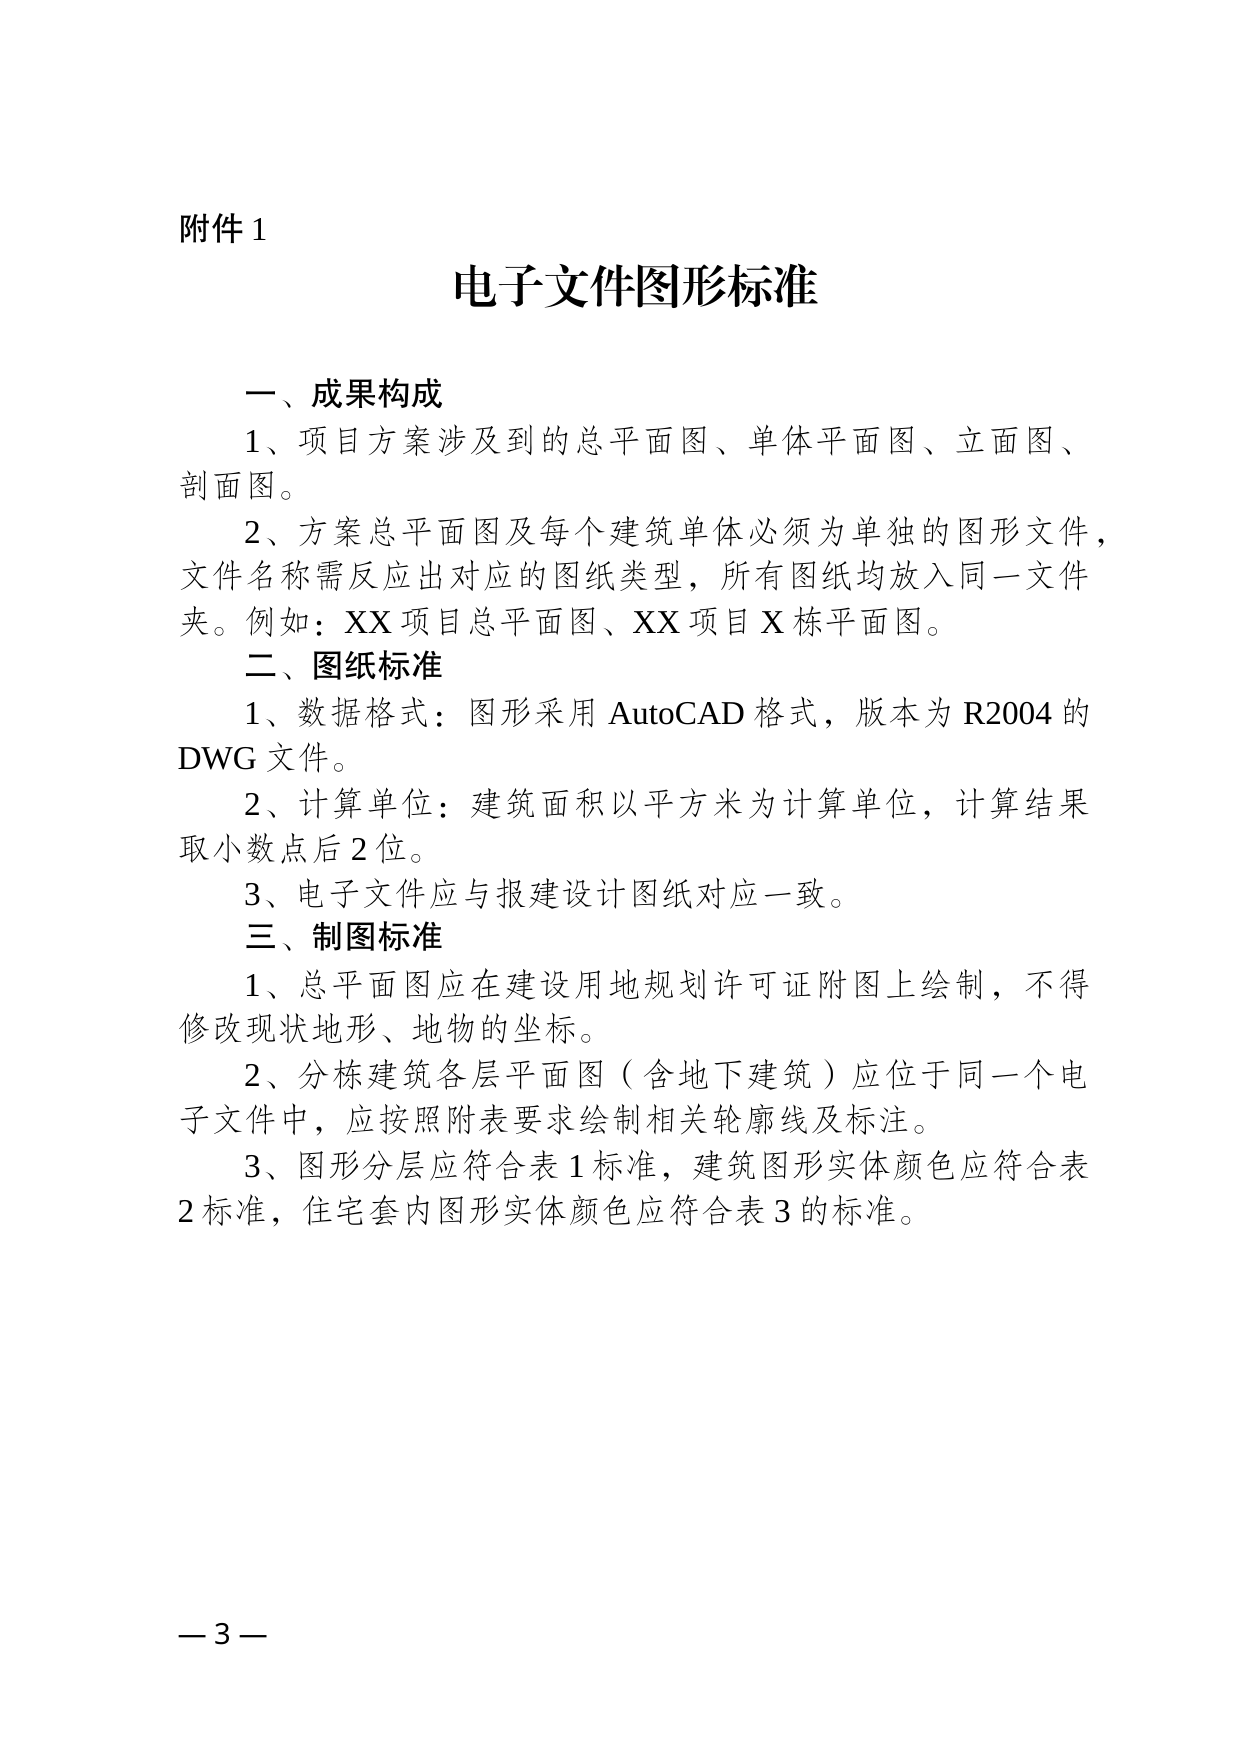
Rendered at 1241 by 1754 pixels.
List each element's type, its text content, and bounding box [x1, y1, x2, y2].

text 电子文件图形标准 [177, 253, 1093, 315]
text 2、计算单位：建筑面积以平方米为计算单位，计算结果取小数点后2位。 [177, 781, 1093, 871]
text 二、图纸标准 [177, 645, 1093, 690]
text 附件1 [177, 207, 1093, 253]
text 2、分栋建筑各层平面图（含地下建筑）应位于同一个电子文件中，应按照附表要求绘制相关轮廓线及标注。 [177, 1053, 1093, 1143]
text 1、数据格式：图形采用AutoCAD格式，版本为R2004的DWG文件。 [177, 690, 1093, 781]
text 2、方案总平面图及每个建筑单体必须为单独的图形文件，文件名称需反应出对应的图纸类型，所有图纸均放入同一文件夹。例如：XX项目总平面图、XX项目X栋平面图。 [177, 509, 1093, 645]
text 一、成果构成 [177, 373, 1093, 418]
text 1、项目方案涉及到的总平面图、单体平面图、立面图、剖面图。 [177, 418, 1093, 509]
text 3、电子文件应与报建设计图纸对应一致。 [177, 871, 1093, 917]
text 3、图形分层应符合表1标准，建筑图形实体颜色应符合表2标准，住宅套内图形实体颜色应符合表3的标准。 [177, 1143, 1093, 1234]
text 三、制图标准 [177, 917, 1093, 962]
text 1、总平面图应在建设用地规划许可证附图上绘制，不得修改现状地形、地物的坐标。 [177, 962, 1093, 1053]
